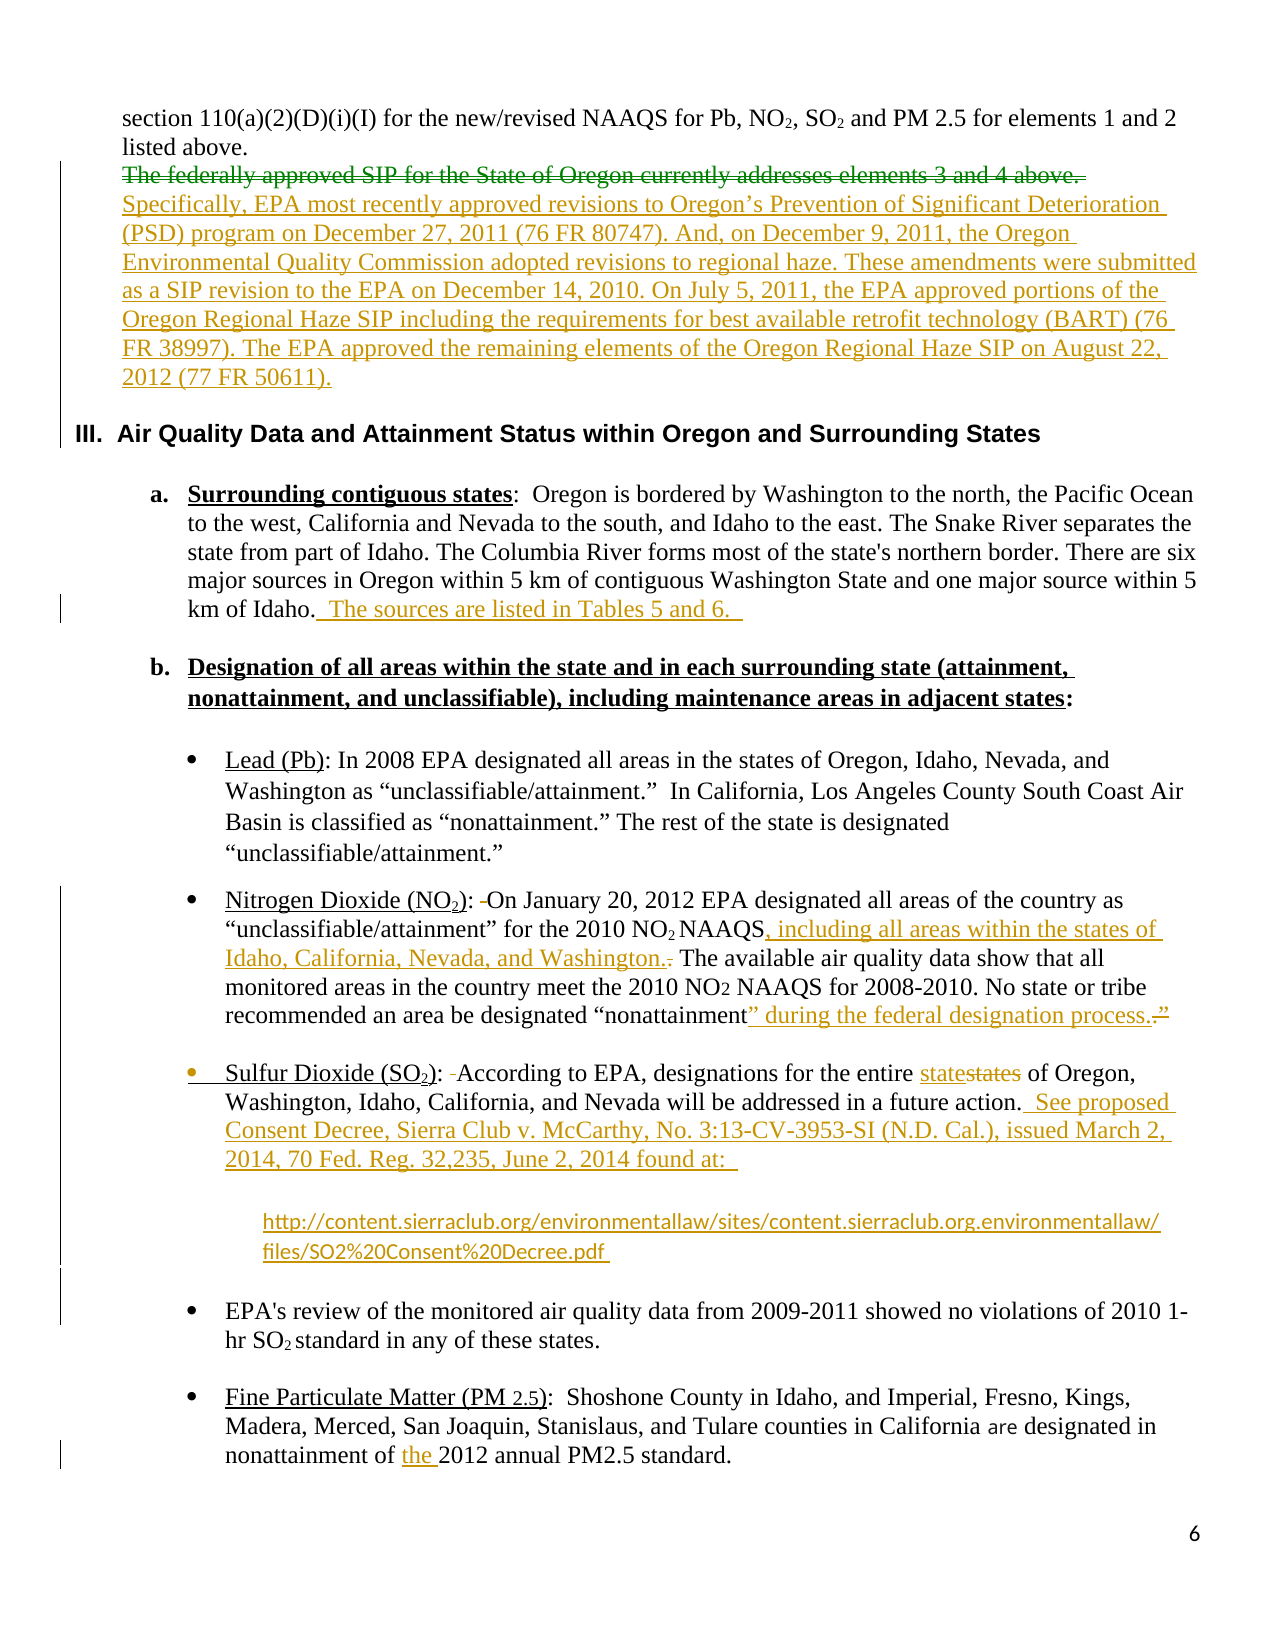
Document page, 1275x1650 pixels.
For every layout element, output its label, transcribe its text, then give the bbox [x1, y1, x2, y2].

text III. Air Quality Data and Attainment Status within Oregon and Surrounding States [75, 419, 1200, 448]
list EPA's review of the monitored air quality data from 2009-2011 showed no violations of 2010 1-hr SO2 standard in any of these states. [187, 1296, 1200, 1354]
list Nitrogen Dioxide (NO2): On January 20, 2012 EPA designated all areas of the country as “unclassifiable/attainment” for the 2010 NO2 NAAQS The available air quality data show that all monitored areas in the country meet the 2010 NO2 NAAQS for 2008-2010. No state or tribe recommended an area be designated “nonattainment [187, 886, 1200, 1029]
list Designation of all areas within the state and in each surrounding state (attainment, nonattainment, and unclassifiable), including maintenance areas in adjacent states: [150, 652, 1200, 711]
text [122, 103, 1200, 161]
list Fine Particulate Matter (PM 2.5): Shoshone County in Idaho, and Imperial, Fresno, Kings, Madera, Merced, San Joaquin, Stanislaus, and Tulare counties in California are designated in nonattainment of 2012 annual PM2.5 standard. [187, 1382, 1200, 1469]
list Lead (Pb): In 2008 EPA designated all areas in the states of Oregon, Idaho, Nevada, and Washington as “unclassifiable/attainment.” In California, Los Angeles County South Coast Air Basin is classified as “nonattainment.” The rest of the state is designated “unclassifiable/attainment.” [187, 745, 1200, 867]
list Surrounding contiguous states: Oregon is bordered by Washington to the north, the Pacific Ocean to the west, California and Nevada to the south, and Idaho to the east. The Snake River separates the state from part of Idaho. The Columbia River forms most of the state's northern border. There are six major sources in Oregon within 5 km of contiguous Washington State and one major source within 5 km of Idaho. [150, 479, 1200, 623]
list Sulfur Dioxide (SO2): According to EPA, designations for the entire of Oregon, Washington, Idaho, California, and Nevada will be addressed in a future action. [187, 1058, 1200, 1173]
